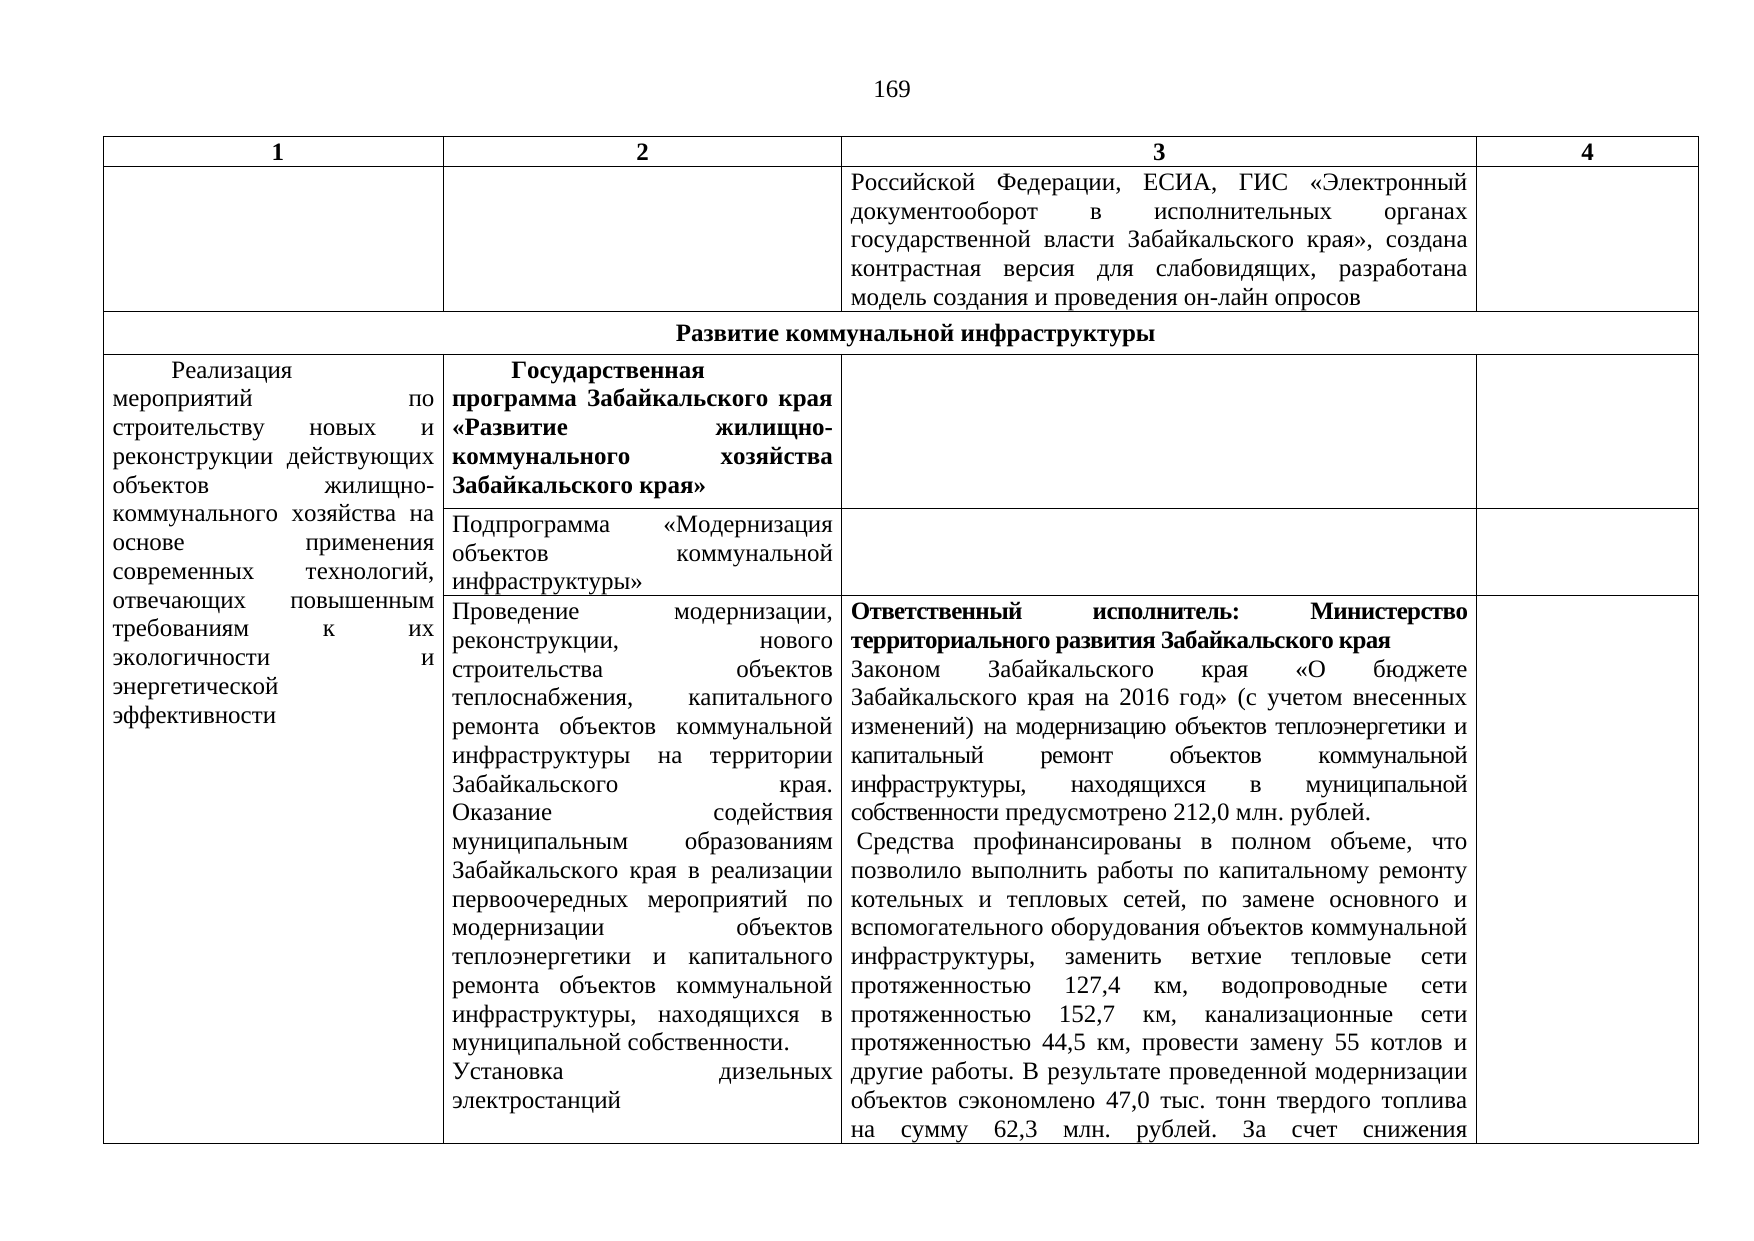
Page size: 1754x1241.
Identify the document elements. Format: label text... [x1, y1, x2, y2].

table_header 2 [444, 137, 841, 166]
table_header 1 [104, 137, 443, 166]
table_cell [842, 355, 1476, 508]
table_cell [842, 596, 1476, 1142]
table_cell [842, 509, 1476, 595]
table_cell [104, 167, 443, 311]
table_cell Реализация мероприятий по строительству новых и реконструкции действующих объектов жилищно-коммунального хозяйства на основе применения современных технологий, отвечающих повышенным требованиям к их экологичности и энергетической эффективности [104, 355, 443, 1142]
table_cell Государственная программа Забайкальского края «Развитие жилищно-коммунального хозяйства Забайкальского края» [444, 355, 841, 508]
table_cell Подпрограмма «Модернизация объектов коммунальной инфраструктуры» [444, 509, 841, 595]
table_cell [444, 596, 841, 1142]
table_cell [1477, 167, 1698, 311]
table_cell [1477, 596, 1698, 1142]
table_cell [444, 167, 841, 311]
table_header 4 [1477, 137, 1698, 166]
table_cell [1477, 509, 1698, 595]
table_cell [1477, 355, 1698, 508]
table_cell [842, 167, 1476, 311]
table_cell Развитие коммунальной инфраструктуры [104, 312, 1698, 354]
table_header 3 [842, 137, 1476, 166]
